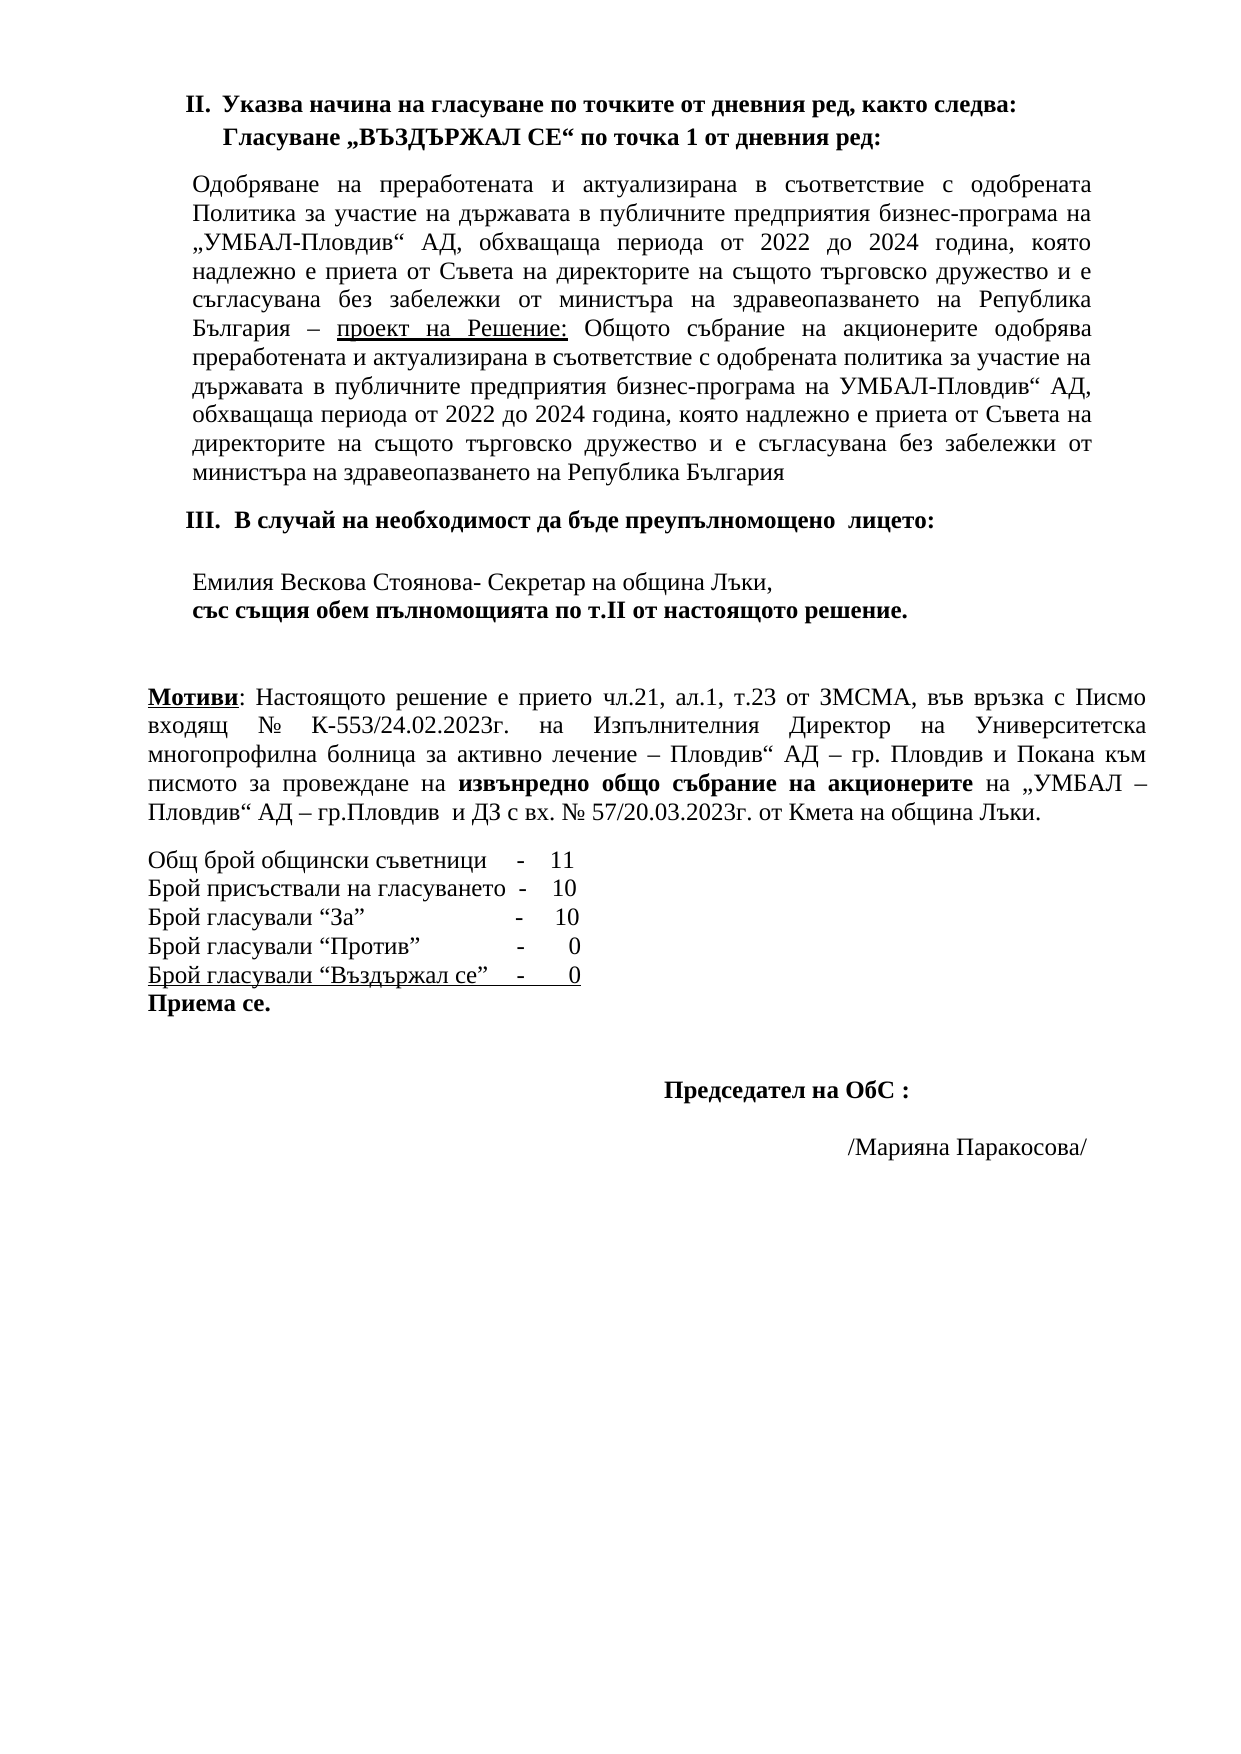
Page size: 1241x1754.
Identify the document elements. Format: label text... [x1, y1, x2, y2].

text Брой присъствали на гласуването - 10 [148, 873, 1092, 902]
text Гласуване „ВЪЗДЪРЖАЛ СЕ“ по точка 1 от дневния ред: [223, 122, 1092, 150]
text Емилия Вескова Стоянова- Секретар на община Лъки, [192, 567, 1092, 596]
text Председател на ОбС : [590, 1075, 1092, 1103]
list Указва начина на гласуване по точките от дневния ред, както следва: [185, 89, 1092, 117]
text /Марияна Паракосова/ [823, 1132, 1092, 1161]
text Брой гласували “За” - 10 [148, 902, 1092, 931]
list В случай на необходимост да бъде преупълномощено лицето: [185, 505, 1092, 534]
subtitle Брой гласували “Против” - 0 [148, 931, 1092, 960]
text със същия обем пълномощията по т.II от настоящото решение. [192, 596, 1092, 624]
text Приема се. [148, 988, 1092, 1017]
text Мотиви: Настоящото решение е прието чл.21, ал.1, т.23 от ЗМСМА, във връзка с Писмо входящ № К-553/24.02.2023г. на Изпълнителния Директор на Университетска многопрофилна болница за активно лечение – Пловдив“ АД – гр. Пловдив и Покана към писмото за провеждане на извънредно общо събрание на акционерите на „УМБАЛ –Пловдив“ АД – гр.Пловдив и ДЗ с вх. № 57/20.03.2023г. от Кмета на община Лъки. [148, 682, 1147, 826]
text Одобряване на преработената и актуализирана в съответствие с одобрената Политика за участие на държавата в публичните предприятия бизнес-програма на „УМБАЛ-Пловдив“ АД, обхващаща периода от 2022 до 2024 година, която надлежно е приета от Съвета на директорите на същото търговско дружество и е съгласувана без забележки от министъра на здравеопазването на Република България – проект на Решение: Общото събрание на акционерите одобрява преработената и актуализирана в съответствие с одобрената политика за участие на държавата в публичните предприятия бизнес-програма на УМБАЛ-Пловдив“ АД, обхващаща периода от 2022 до 2024 година, която надлежно е приета от Съвета на директорите на същото търговско дружество и е съгласувана без забележки от министъра на здравеопазването на Република България [192, 169, 1092, 486]
subtitle Брой гласували “Въздържал се” - 0 [148, 960, 1092, 988]
text Общ брой общински съветници - 11 [148, 845, 1092, 873]
